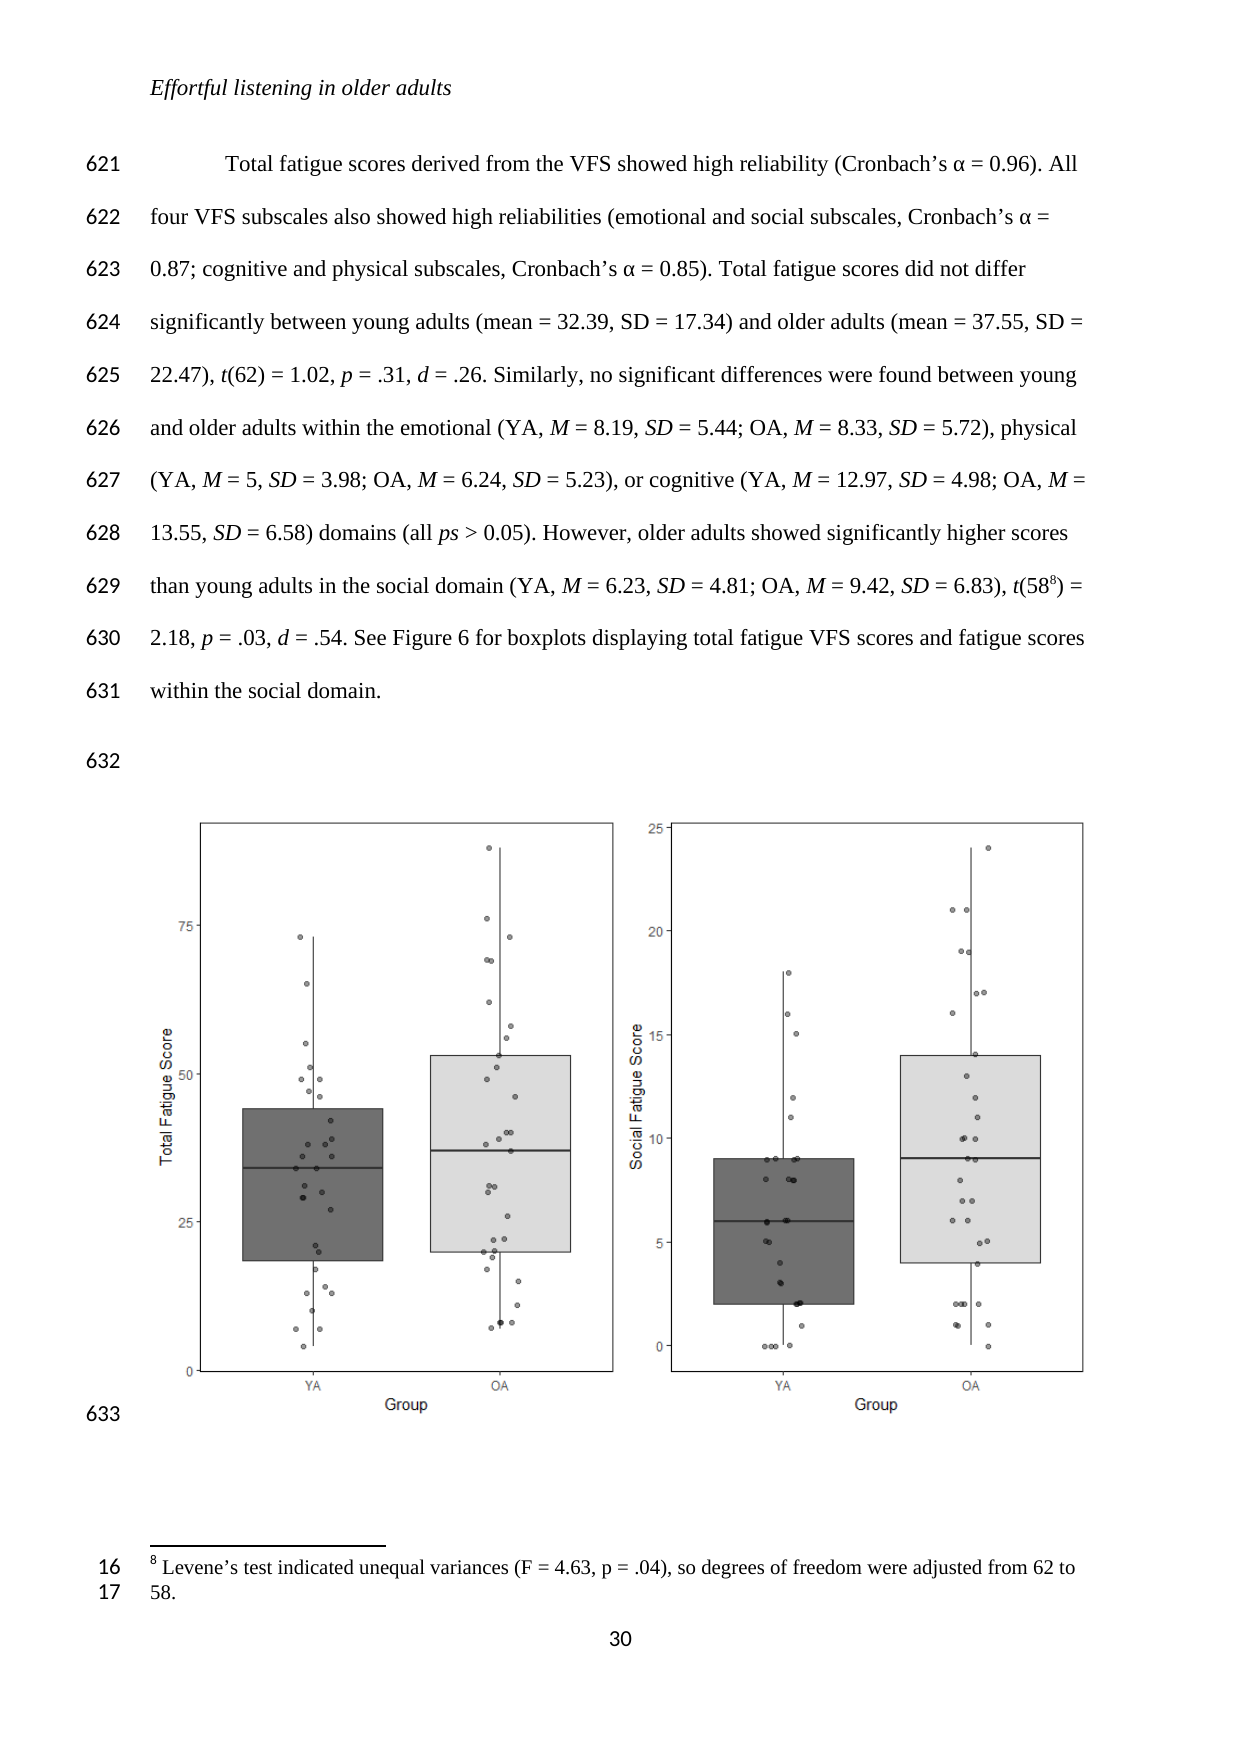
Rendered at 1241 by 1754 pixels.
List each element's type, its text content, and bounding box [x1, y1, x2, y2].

text Total fatigue scores derived from the VFS showed high reliability (Cronbach’s α = 0.96). All four VFS subscales also showed high reliabilities (emotional and social subscales, Cronbach’s α = 0.87; cognitive and physical subscales, Cronbach’s α = 0.85). Total fatigue scores did not differ significantly between young adults (mean = 32.39, SD = 17.34) and older adults (mean = 37.55, SD = 22.47), t(62) = 1.02, p = .31, d = .26. Similarly, no significant differences were found between young and older adults within the emotional (YA, M = 8.19, SD = 5.44; OA, M = 8.33, SD = 5.72), physical (YA, M = 5, SD = 3.98; OA, M = 6.24, SD = 5.23), or cognitive (YA, M = 12.97, SD = 4.98; OA, M = 13.55, SD = 6.58) domains (all ps > 0.05). However, older adults showed significantly higher scores than young adults in the social domain (YA, M = 6.23, SD = 4.81; OA, M = 9.42, SD = 6.83), t(58) = 2.18, p = .03, d = .54. See Figure 6 for boxplots displaying total fatigue VFS scores and fatigue scores within the social domain. [150, 150, 1090, 703]
picture [150, 815, 1091, 1421]
